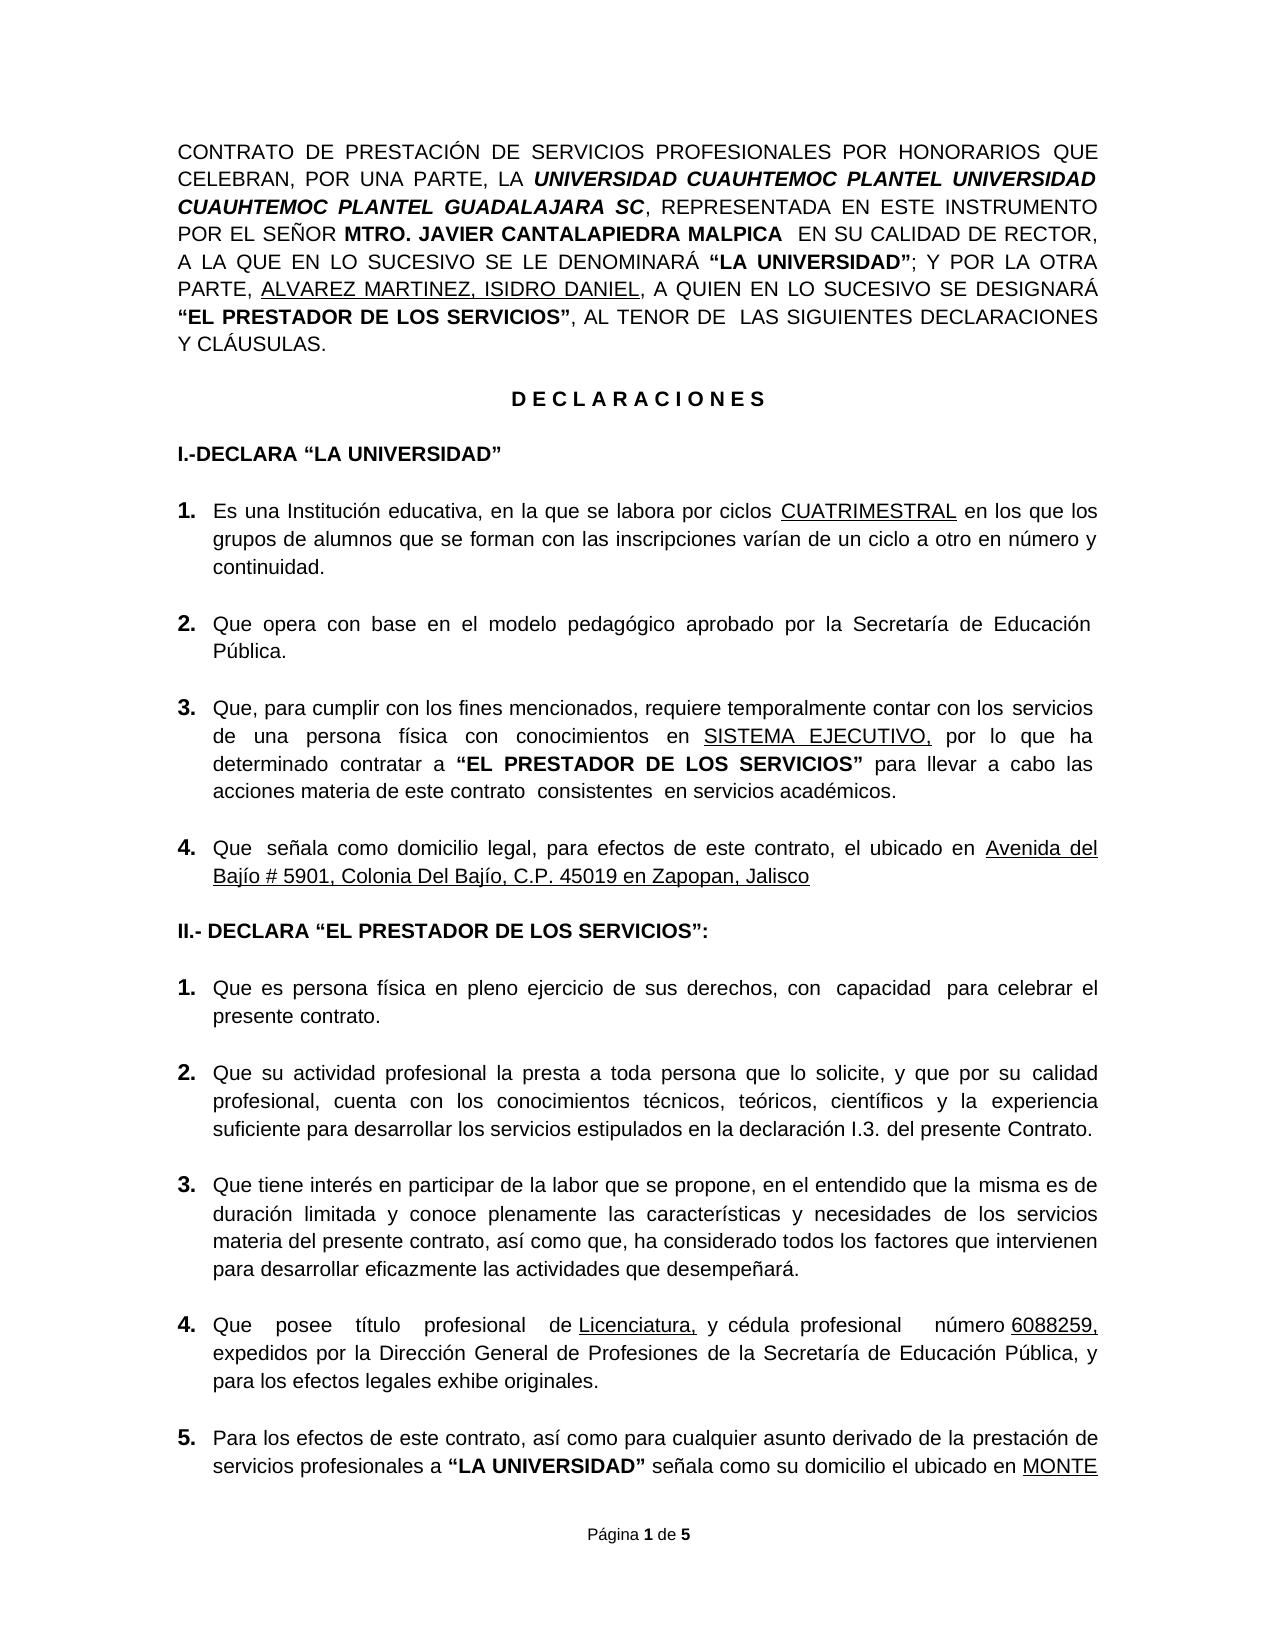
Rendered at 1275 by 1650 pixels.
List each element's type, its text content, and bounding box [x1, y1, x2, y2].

list Es una Institución educativa, en la que se labora por ciclos CUATRIMESTRAL en los que los grupos de alumnos que se forman con las inscripciones varían de un ciclo a otro en número y continuidad. [177, 497, 1098, 578]
subtitle D E C L A R A C I O N E S [177, 387, 1098, 411]
list Que es persona física en pleno ejercicio de sus derechos, con capacidad para celebrar el presente contrato. [177, 974, 1098, 1028]
subtitle II.- DECLARA “EL PRESTADOR DE LOS SERVICIOS”: [177, 919, 1110, 943]
list Que posee título profesional de Licenciatura, y cédula profesional número 6088259, expedidos por la Dirección General de Profesiones de la Secretaría de Educación Pública, y para los efectos legales exhibe originales. [177, 1311, 1098, 1393]
list Que, para cumplir con los fines mencionados, requiere temporalmente contar con los servicios de una persona física con conocimientos en SISTEMA EJECUTIVO, por lo que ha determinado contratar a “EL PRESTADOR DE LOS SERVICIOS” para llevar a cabo las acciones materia de este contrato consistentes en servicios académicos. [177, 694, 1093, 803]
list Que su actividad profesional la presta a toda persona que lo solicite, y que por su calidad profesional, cuenta con los conocimientos técnicos, teóricos, científicos y la experiencia suficiente para desarrollar los servicios estipulados en la declaración I.3. del presente Contrato. [177, 1059, 1098, 1140]
list Que opera con base en el modelo pedagógico aprobado por la Secretaría de Educación Pública. [177, 609, 1092, 663]
text CONTRATO DE PRESTACIÓN DE SERVICIOS PROFESIONALES POR HONORARIOS QUE CELEBRAN, POR UNA PARTE, LA UNIVERSIDAD CUAUHTEMOC PLANTEL UNIVERSIDAD CUAUHTEMOC PLANTEL GUADALAJARA SC, REPRESENTADA EN ESTE INSTRUMENTO POR EL SEÑOR MTRO. JAVIER CANTALAPIEDRA MALPICA EN SU CALIDAD DE RECTOR, A LA QUE EN LO SUCESIVO SE LE DENOMINARÁ “LA UNIVERSIDAD”; Y POR LA OTRA PARTE, ALVAREZ MARTINEZ, ISIDRO DANIEL, A QUIEN EN LO SUCESIVO SE DESIGNARÁ “EL PRESTADOR DE LOS SERVICIOS”, AL TENOR DE LAS SIGUIENTES DECLARACIONES Y CLÁUSULAS. [177, 139, 1098, 356]
list Que tiene interés en participar de la labor que se propone, en el entendido que la misma es de duración limitada y conoce plenamente las características y necesidades de los servicios materia del presente contrato, así como que, ha considerado todos los factores que intervienen para desarrollar eficazmente las actividades que desempeñará. [177, 1171, 1098, 1280]
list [177, 1424, 1098, 1478]
list Que señala como domicilio legal, para efectos de este contrato, el ubicado en Avenida del Bajío # 5901, Colonia Del Bajío, C.P. 45019 en Zapopan, Jalisco [177, 834, 1098, 888]
text I.-DECLARA “LA UNIVERSIDAD” [177, 442, 1110, 466]
